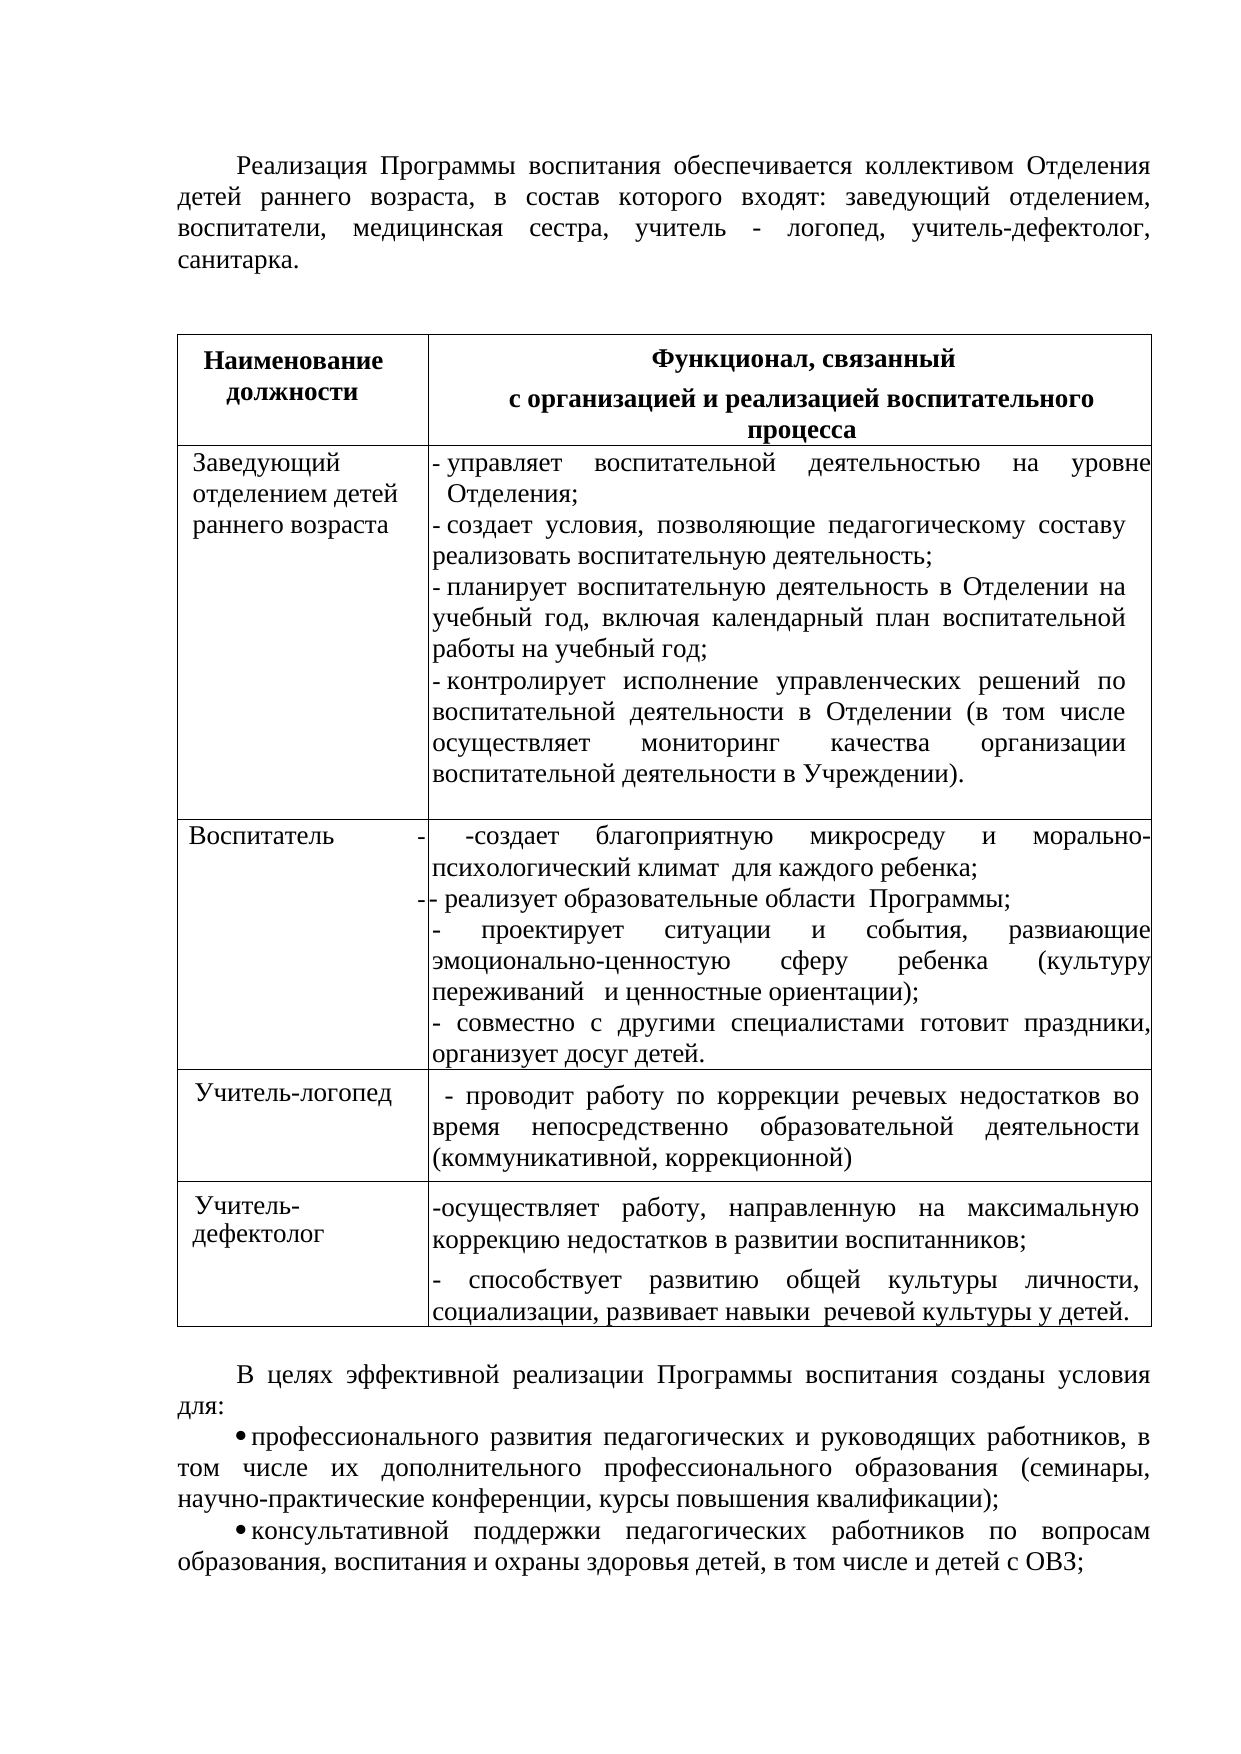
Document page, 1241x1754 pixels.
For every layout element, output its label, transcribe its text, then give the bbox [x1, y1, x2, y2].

table_cell Учитель-логопед [178, 1070, 428, 1181]
table_cell -создает благоприятную микросреду и морально-психологический климат для каждого ребенка; - реализует образовательные области Программы; - проектирует ситуации и события, развиающие эмоционально-ценностую сферу ребенка (культуру переживаний и ценностные ориентации); - совместно с другими специалистами готовит праздники, организует досуг детей. [429, 820, 1151, 1069]
table_cell Учитель-дефектолог [178, 1182, 428, 1326]
table_header Функционал, связанный с организацией и реализацией воспитательного процесса [429, 335, 1151, 445]
table_cell управляет воспитательной деятельностью на уровне Отделения; создает условия, позволяющие педагогическому составу реализовать воспитательную деятельность; планирует воспитательную деятельность в Отделении на учебный год, включая календарный план воспитательной работы на учебный год; контролирует исполнение управленческих решений по воспитательной деятельности в Отделении (в том числе осуществляет мониторинг качества организации воспитательной деятельности в Учреждении). [429, 446, 1151, 818]
text Реализация Программы воспитания обеспечивается коллективом Отделения детей раннего возраста, в состав которого входят: заведующий отделением, воспитатели, медицинская сестра, учитель - логопед, учитель-дефектолог, санитарка. [177, 149, 1152, 274]
text В целях эффективной реализации Программы воспитания созданы условия для: [177, 1358, 1152, 1420]
table_header Наименование должности [178, 335, 428, 445]
table_cell - проводит работу по коррекции речевых недостатков во время непосредственно образовательной деятельности (коммуникативной, коррекционной) [429, 1070, 1151, 1181]
table_cell Воспитатель [178, 820, 428, 1069]
table_cell -осуществляет работу, направленную на максимальную коррекцию недостатков в развитии воспитанников; - способствует развитию общей культуры личности, социализации, развивает навыки речевой культуры у детей. [429, 1182, 1151, 1326]
table_cell Заведующий отделением детей раннего возраста [178, 446, 428, 818]
list консультативной поддержки педагогических работников по вопросам образования, воспитания и охраны здоровья детей, в том числе и детей с ОВЗ; [177, 1514, 1152, 1576]
list профессионального развития педагогических и руководящих работников, в том числе их дополнительного профессионального образования (семинары, научно-практические конференции, курсы повышения квалификации); [177, 1420, 1152, 1514]
